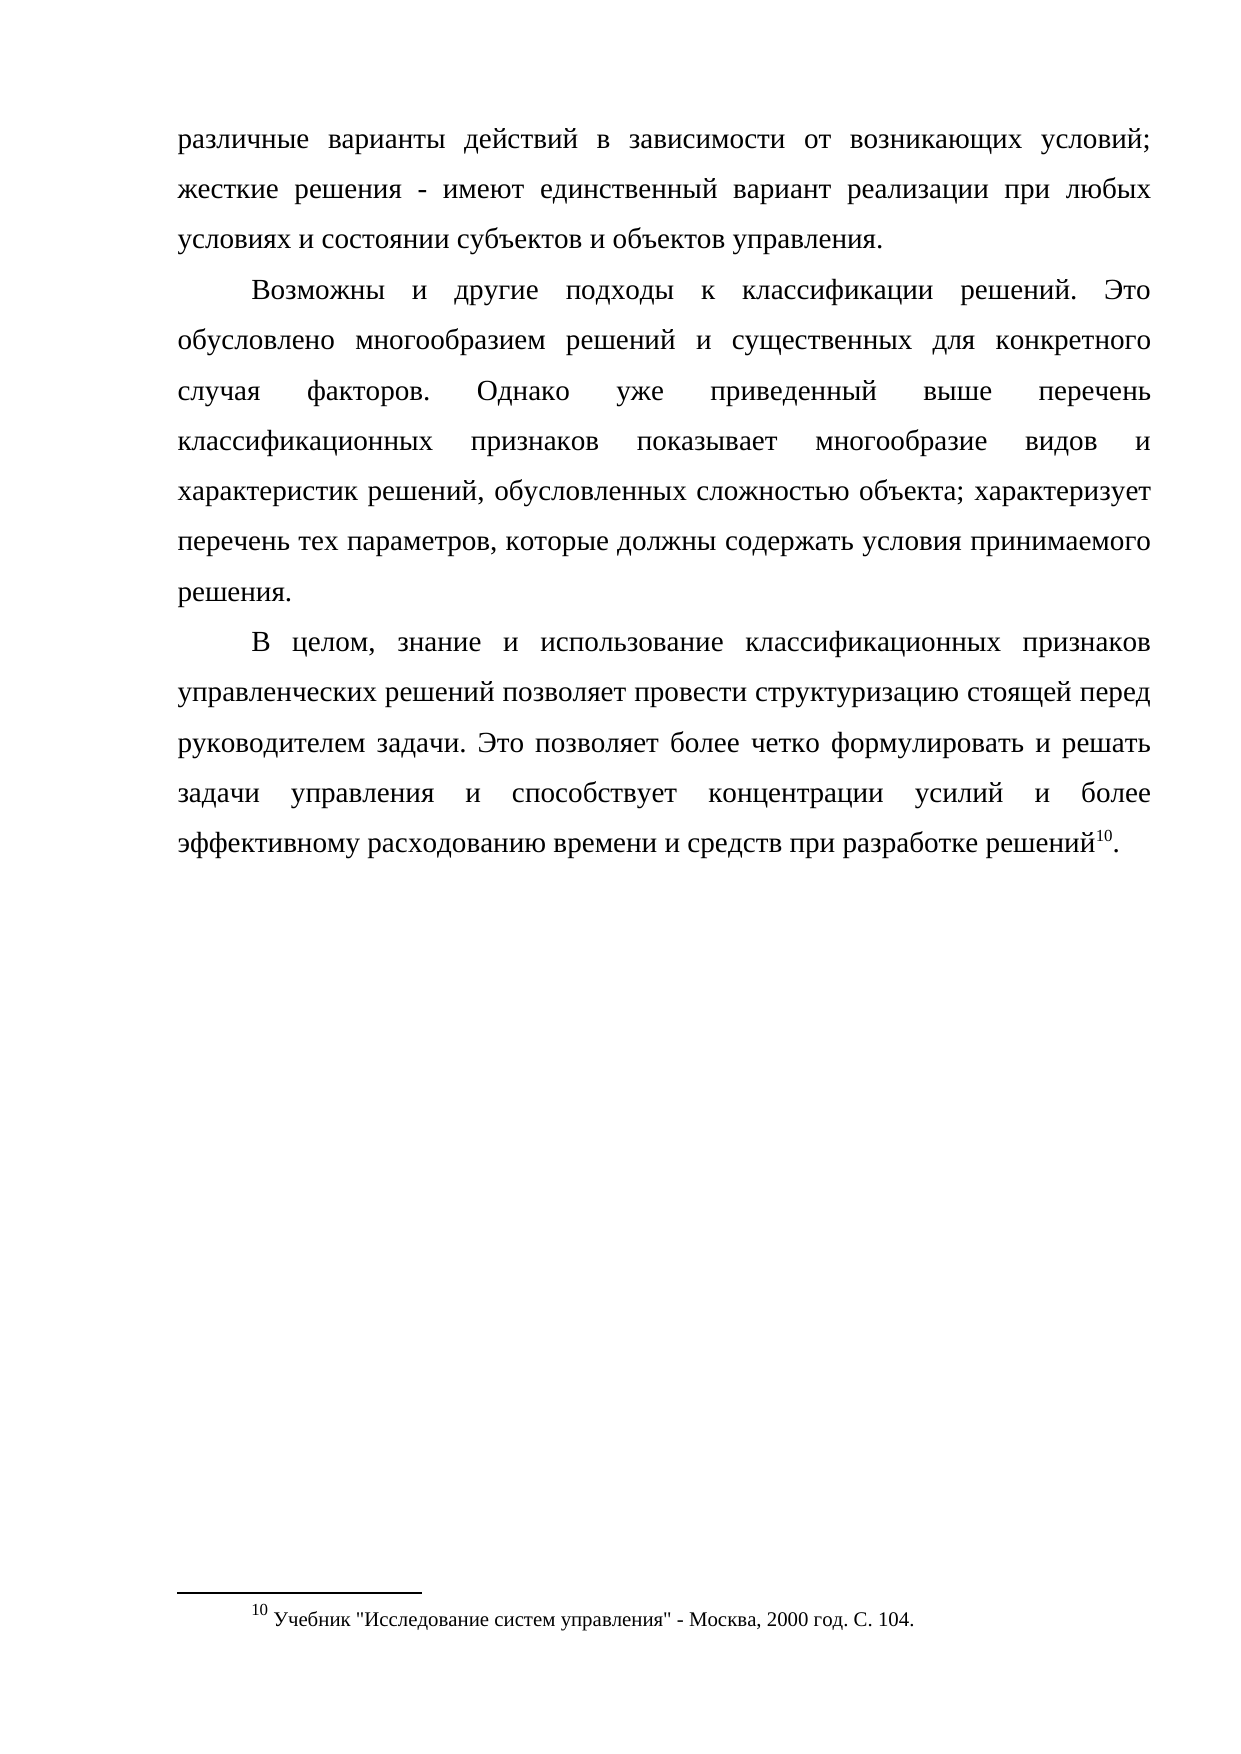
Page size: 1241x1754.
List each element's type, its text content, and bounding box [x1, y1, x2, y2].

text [177, 121, 1152, 255]
text В целом, знание и использование классификационных признаков управленческих решений позволяет провести структуризацию стоящей перед руководителем задачи. Это позволяет более четко формулировать и решать задачи управления и способствует концентрации усилий и более эффективному расходованию времени и средств при разработке решений. [177, 624, 1152, 859]
text Возможны и другие подходы к классификации решений. Это обусловлено многообразием решений и существенных для конкретного случая факторов. Однако уже приведенный выше перечень классификационных признаков показывает многообразие видов и характеристик решений, обусловленных сложностью объекта; характеризует перечень тех параметров, которые должны содержать условия принимаемого решения. [177, 272, 1152, 607]
